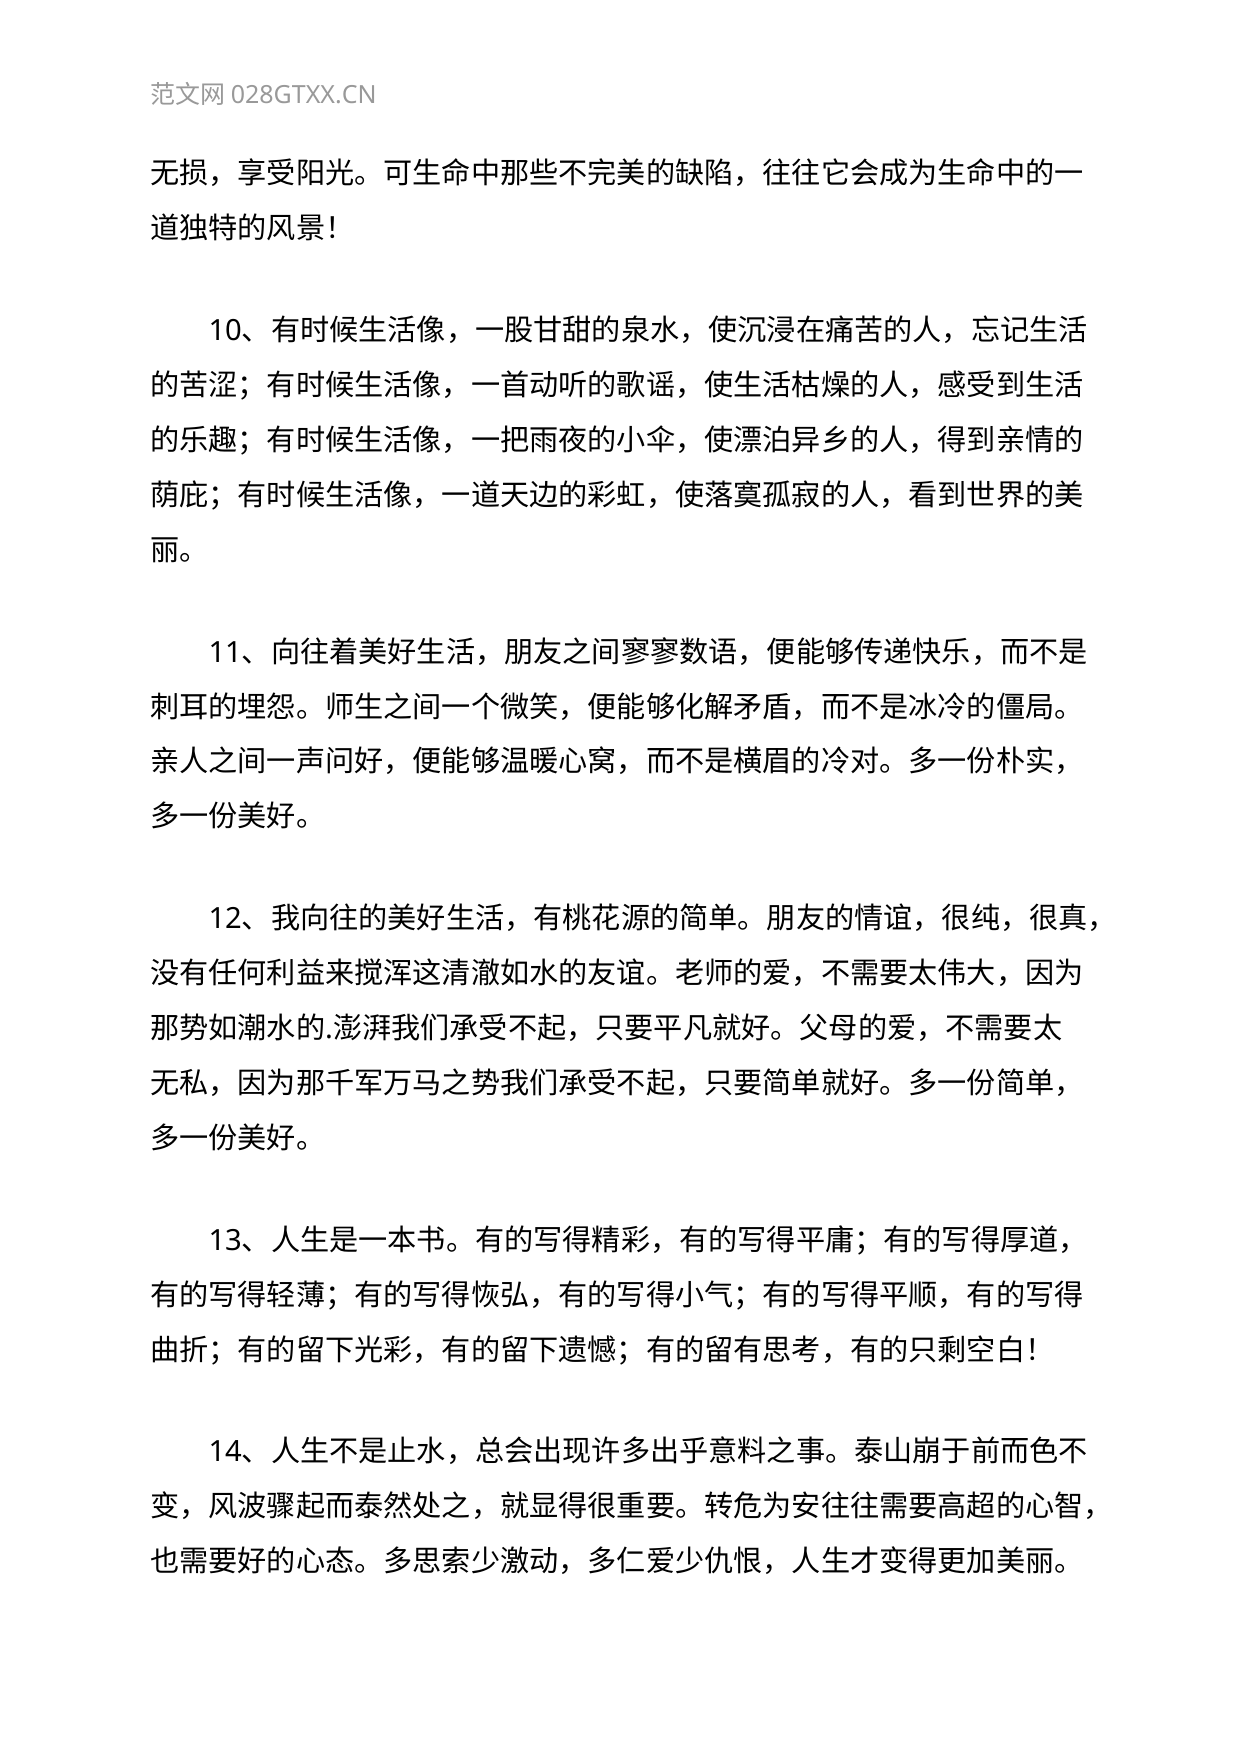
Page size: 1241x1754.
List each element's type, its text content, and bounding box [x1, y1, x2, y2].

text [150, 150, 1090, 247]
text 10、有时候生活像，一股甘甜的泉水，使沉浸在痛苦的人，忘记生活的苦涩；有时候生活像，一首动听的歌谣，使生活枯燥的人，感受到生活的乐趣；有时候生活像，一把雨夜的小伞，使漂泊异乡的人，得到亲情的荫庇；有时候生活像，一道天边的彩虹，使落寞孤寂的人，看到世界的美丽。 [150, 307, 1090, 569]
text 11、向往着美好生活，朋友之间寥寥数语，便能够传递快乐，而不是刺耳的埋怨。师生之间一个微笑，便能够化解矛盾，而不是冰冷的僵局。亲人之间一声问好，便能够温暖心窝，而不是横眉的冷对。多一份朴实，多一份美好。 [150, 628, 1090, 835]
text 12、我向往的美好生活，有桃花源的简单。朋友的情谊，很纯，很真，没有任何利益来搅浑这清澈如水的友谊。老师的爱，不需要太伟大，因为那势如潮水的.澎湃我们承受不起，只要平凡就好。父母的爱，不需要太无私，因为那千军万马之势我们承受不起，只要简单就好。多一份简单，多一份美好。 [150, 895, 1090, 1157]
text 13、人生是一本书。有的写得精彩，有的写得平庸；有的写得厚道，有的写得轻薄；有的写得恢弘，有的写得小气；有的写得平顺，有的写得曲折；有的留下光彩，有的留下遗憾；有的留有思考，有的只剩空白！ [150, 1216, 1090, 1368]
text 14、人生不是止水，总会出现许多出乎意料之事。泰山崩于前而色不变，风波骤起而泰然处之，就显得很重要。转危为安往往需要高超的心智，也需要好的心态。多思索少激动，多仁爱少仇恨，人生才变得更加美丽。 [150, 1428, 1090, 1580]
